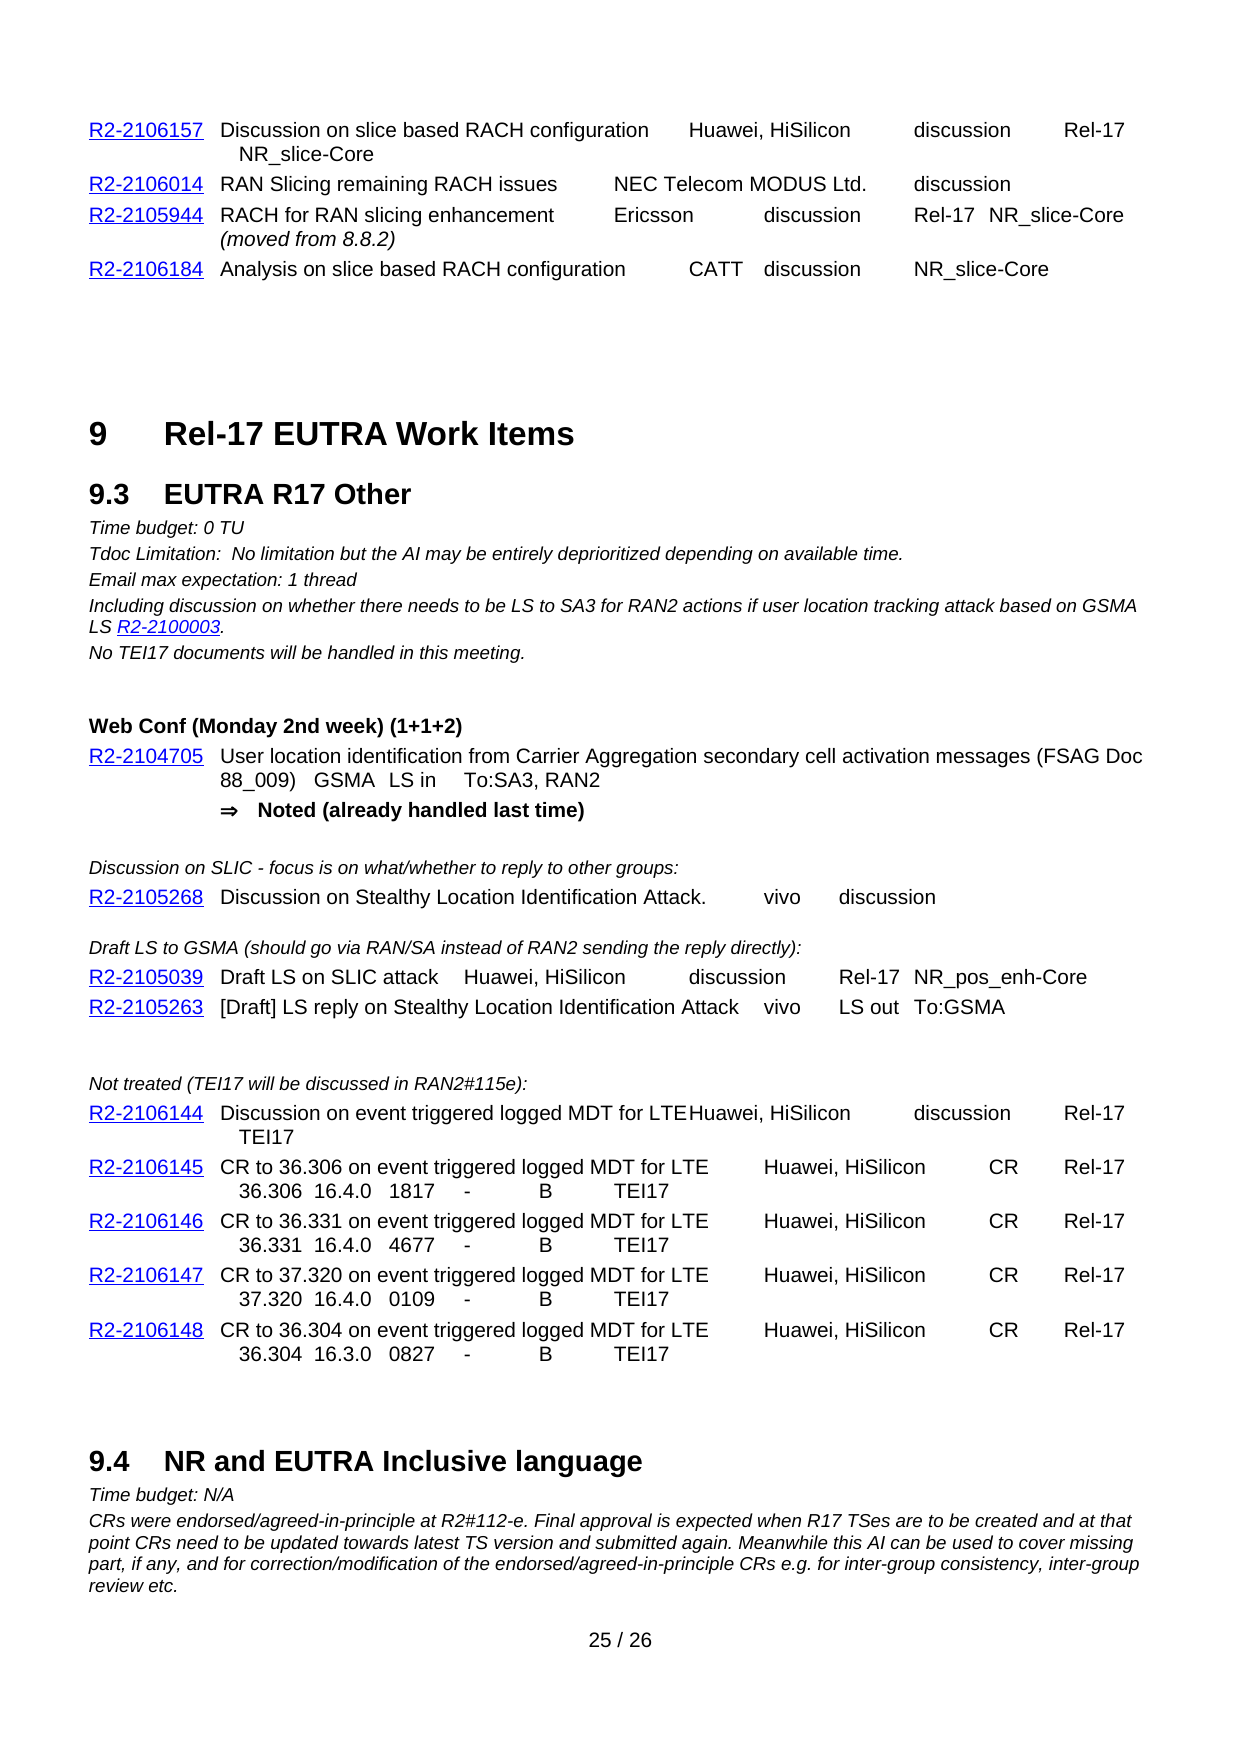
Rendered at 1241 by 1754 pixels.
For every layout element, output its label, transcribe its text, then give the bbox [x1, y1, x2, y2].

title R2-2106184 Analysis on slice based RACH configuration CATT discussion NR_slice-Core [89, 257, 1152, 281]
text Web Conf (Monday 2nd week) (1+1+2) [89, 714, 1152, 738]
text No TEI17 documents will be handled in this meeting. [89, 642, 1152, 663]
subtitle 9.3 EUTRA R17 Other [89, 477, 1152, 511]
text Time budget: N/A [89, 1484, 1152, 1506]
text Draft LS to GSMA (should go via RAN/SA instead of RAN2 sending the reply directly): [89, 937, 1152, 959]
title R2-2106146 CR to 36.331 on event triggered logged MDT for LTE Huawei, HiSilicon CR Rel-17 36.331 16.4.0 4677 - B TEI17 [89, 1209, 1152, 1257]
text Including discussion on whether there needs to be LS to SA3 for RAN2 actions if user location tracking attack based on GSMA LS R2-2100003. [89, 594, 1152, 637]
subtitle 9.4 NR and EUTRA Inclusive language [89, 1444, 1152, 1478]
title R2-2106014 RAN Slicing remaining RACH issues NEC Telecom MODUS Ltd. discussion [89, 172, 1152, 196]
text Not treated (TEI17 will be discussed in RAN2#115e): [89, 1073, 1152, 1094]
title R2-2105944 RACH for RAN slicing enhancement Ericsson discussion Rel-17 NR_slice-Core [89, 202, 1152, 226]
title R2-2106147 CR to 37.320 on event triggered logged MDT for LTE Huawei, HiSilicon CR Rel-17 37.320 16.4.0 0109 - B TEI17 [89, 1263, 1152, 1311]
title R2-2105268 Discussion on Stealthy Location Identification Attack. vivo discussion [89, 885, 1152, 909]
title R2-2105039 Draft LS on SLIC attack Huawei, HiSilicon discussion Rel-17 NR_pos_enh-Core [89, 965, 1152, 989]
title R2-2106144 Discussion on event triggered logged MDT for LTE Huawei, HiSilicon discussion Rel-17 TEI17 [89, 1101, 1152, 1149]
text Noted (already handled last time) [220, 798, 1152, 823]
title R2-2106148 CR to 36.304 on event triggered logged MDT for LTE Huawei, HiSilicon CR Rel-17 36.304 16.3.0 0827 - B TEI17 [89, 1317, 1152, 1365]
text (moved from 8.8.2) [220, 226, 1152, 250]
text Email max expectation: 1 thread [89, 569, 1152, 590]
text Tdoc Limitation: No limitation but the AI may be entirely deprioritized depending on available time. [89, 543, 1152, 564]
subtitle 9 Rel-17 EUTRA Work Items [89, 414, 1152, 452]
title R2-2104705 User location identification from Carrier Aggregation secondary cell activation messages (FSAG Doc 88_009) GSMA LS in To:SA3, RAN2 [89, 744, 1152, 792]
title R2-2105263 [Draft] LS reply on Stealthy Location Identification Attack vivo LS out To:GSMA [89, 995, 1152, 1019]
text Time budget: 0 TU [89, 517, 1152, 539]
text Discussion on SLIC - focus is on what/whether to reply to other groups: [89, 857, 1152, 879]
title R2-2106157 Discussion on slice based RACH configuration Huawei, HiSilicon discussion Rel-17 NR_slice-Core [89, 118, 1152, 166]
title R2-2106145 CR to 36.306 on event triggered logged MDT for LTE Huawei, HiSilicon CR Rel-17 36.306 16.4.0 1817 - B TEI17 [89, 1155, 1152, 1203]
text CRs were endorsed/agreed-in-principle at R2#112-e. Final approval is expected when R17 TSes are to be created and at that point CRs need to be updated towards latest TS version and submitted again. Meanwhile this AI can be used to cover missing part, if any, and for correction/modification of the endorsed/agreed-in-principle CRs e.g. for inter-group consistency, inter-group review etc. [89, 1510, 1152, 1596]
